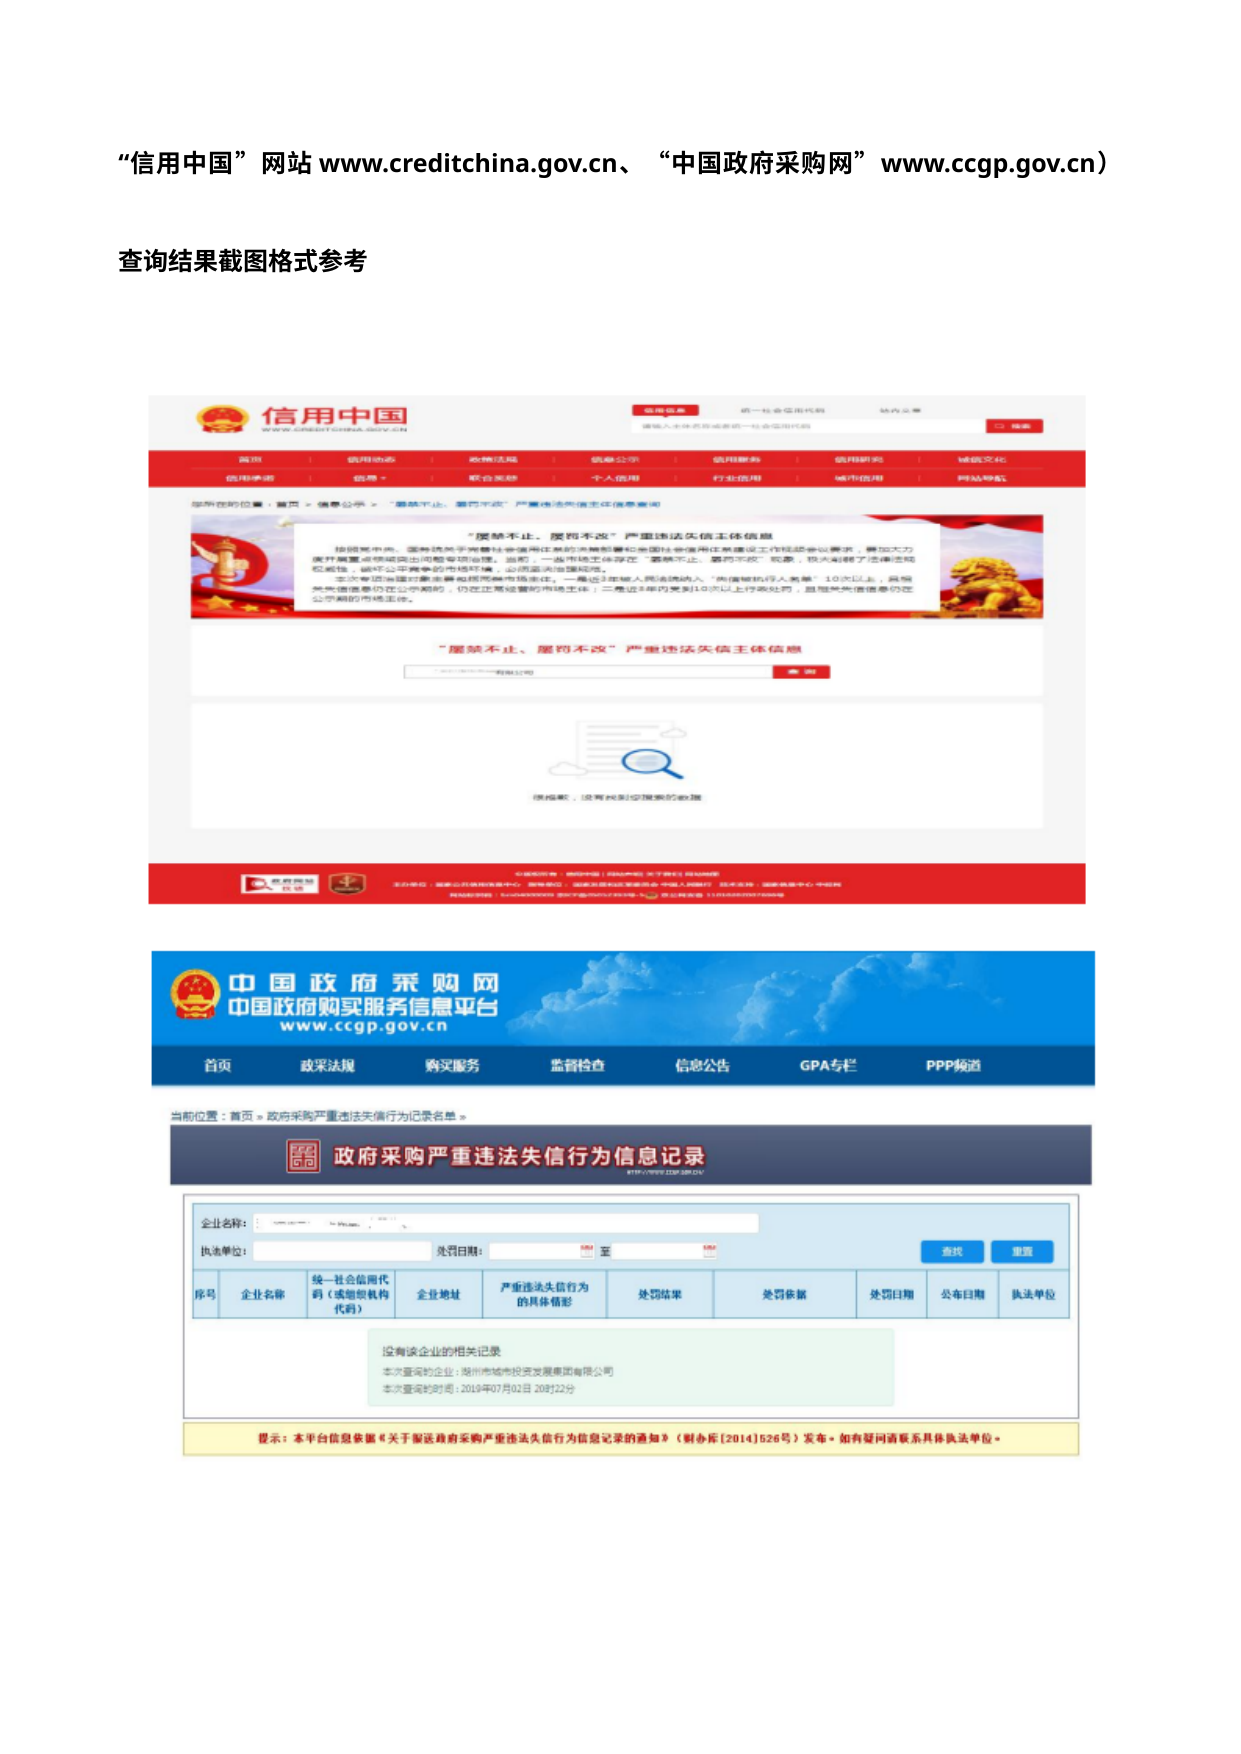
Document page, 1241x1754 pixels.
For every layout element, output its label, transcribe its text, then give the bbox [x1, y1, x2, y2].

text “信用中国”网站www.creditchina.gov.cn、“中国政府采购网”www.ccgp.gov.cn）查询结果截图格式参考 [118, 129, 1122, 292]
picture [141, 392, 1099, 1474]
